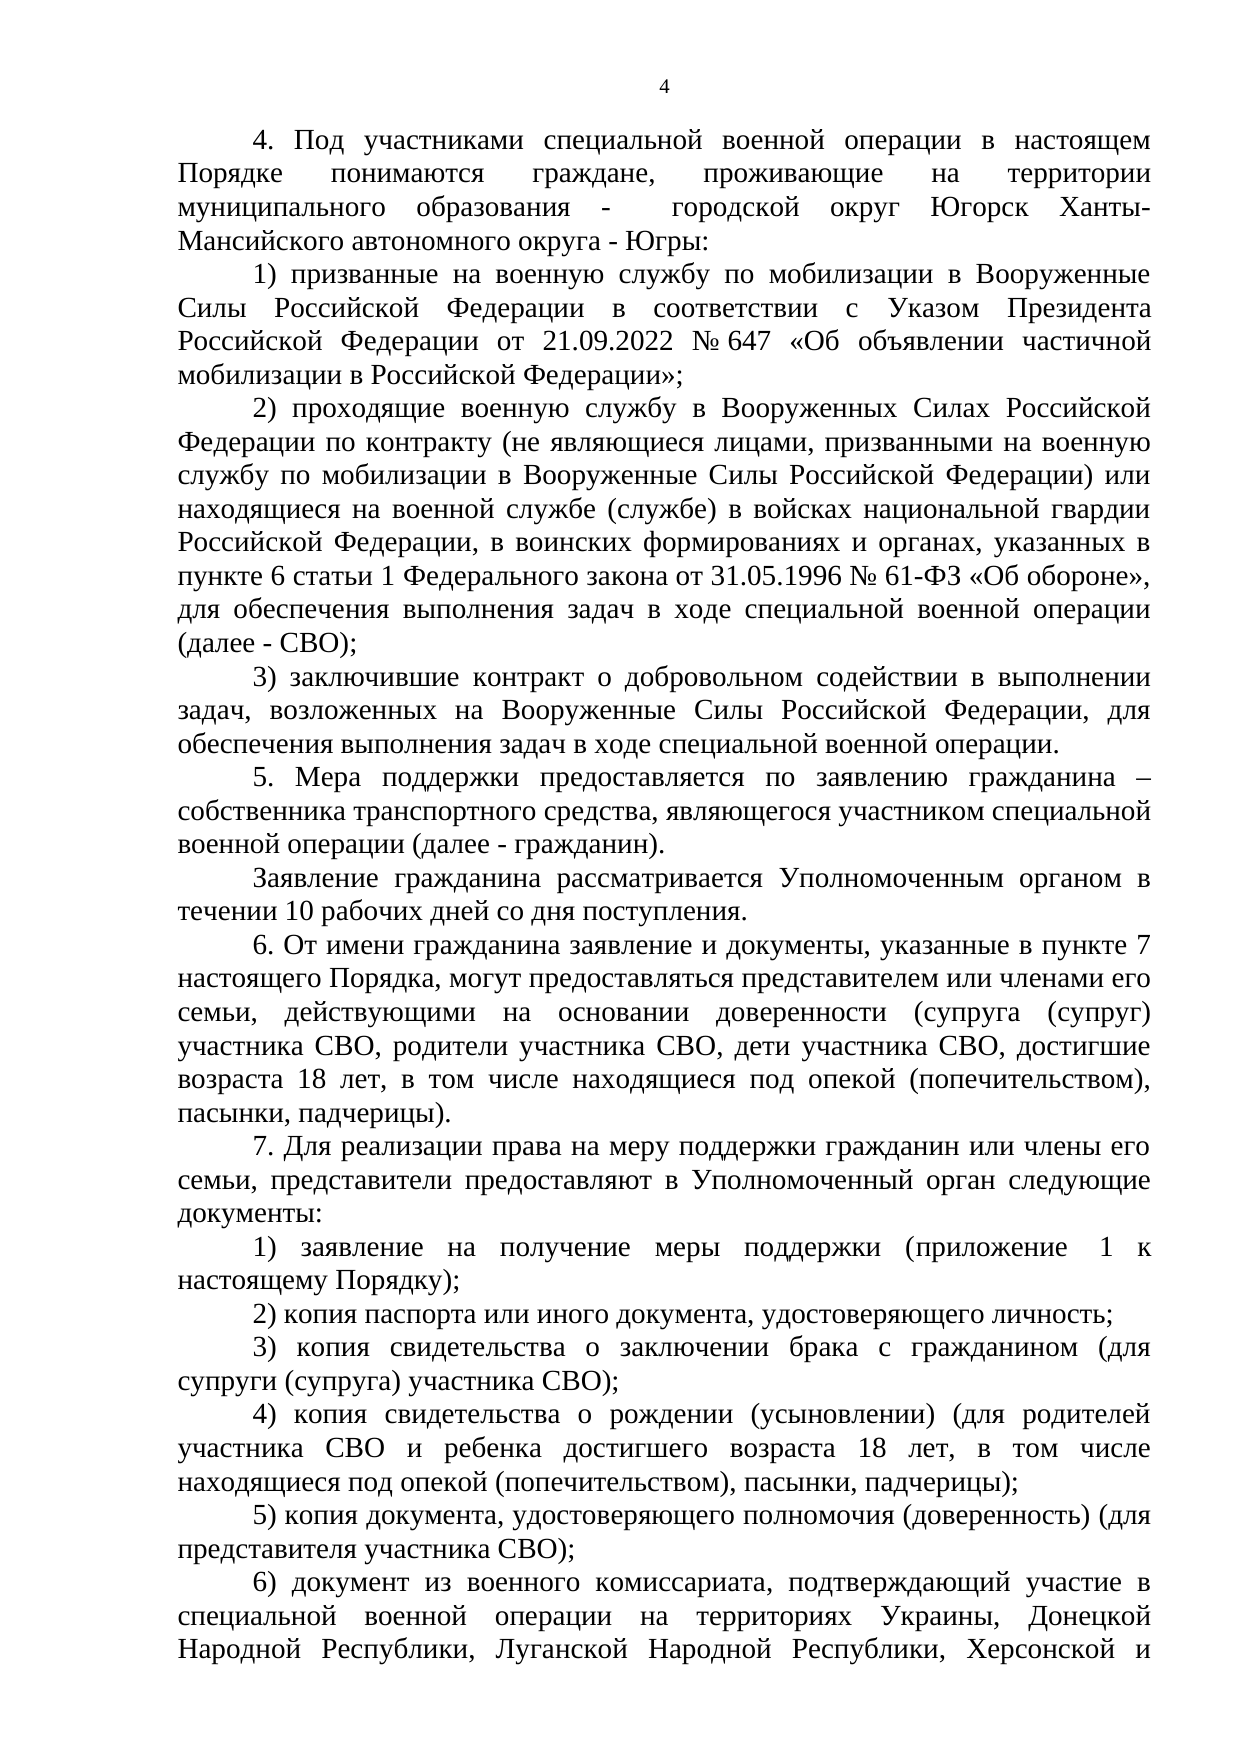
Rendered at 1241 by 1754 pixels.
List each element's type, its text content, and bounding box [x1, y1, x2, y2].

text 5) копия документа, удостоверяющего полномочия (доверенность) (для представителя участника СВО); [177, 1497, 1152, 1564]
text 2) проходящие военную службу в Вооруженных Силах Российской Федерации по контракту (не являющиеся лицами, призванными на военную службу по мобилизации в Вооруженные Силы Российской Федерации) или находящиеся на военной службе (службе) в войсках национальной гвардии Российской Федерации, в воинских формированиях и органах, указанных в пункте 6 статьи 1 Федерального закона от 31.05.1996 № 61-ФЗ «Об обороне», для обеспечения выполнения задач в ходе специальной военной операции (далее - СВО); [177, 390, 1152, 659]
text 4) копия свидетельства о рождении (усыновлении) (для родителей участника СВО и ребенка достигшего возраста 18 лет, в том числе находящиеся под опекой (попечительством), пасынки, падчерицы); [177, 1397, 1152, 1497]
text Заявление гражданина рассматривается Уполномоченным органом в течении 10 рабочих дней со дня поступления. [177, 860, 1152, 927]
text 1) призванные на военную службу по мобилизации в Вооруженные Силы Российской Федерации в соответствии с Указом Президента Российской Федерации от 21.09.2022 № 647 «Об объявлении частичной мобилизации в Российской Федерации»; [177, 256, 1152, 390]
text 6. От имени гражданина заявление и документы, указанные в пункте 7 настоящего Порядка, могут предоставляться представителем или членами его семьи, действующими на основании доверенности (супруга (супруг) участника СВО, родители участника СВО, дети участника СВО, достигшие возраста 18 лет, в том числе находящиеся под опекой (попечительством), пасынки, падчерицы). [177, 927, 1152, 1128]
text 3) заключившие контракт о добровольном содействии в выполнении задач, возложенных на Вооруженные Силы Российской Федерации, для обеспечения выполнения задач в ходе специальной военной операции. [177, 659, 1152, 759]
text 3) копия свидетельства о заключении брака с гражданином (для супруги (супруга) участника СВО); [177, 1329, 1152, 1397]
text 4. Под участниками специальной военной операции в настоящем Порядке понимаются граждане, проживающие на территории муниципального образования - городской округ Югорск Ханты-Мансийского автономного округа - Югры: [177, 122, 1152, 256]
text 1) заявление на получение меры поддержки (приложение 1 к настоящему Порядку); [177, 1229, 1152, 1296]
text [177, 1564, 1152, 1665]
text 2) копия паспорта или иного документа, удостоверяющего личность; [177, 1296, 1152, 1329]
text 7. Для реализации права на меру поддержки гражданин или члены его семьи, представители предоставляют в Уполномоченный орган следующие документы: [177, 1128, 1152, 1229]
text 5. Мера поддержки предоставляется по заявлению гражданина – собственника транспортного средства, являющегося участником специальной военной операции (далее - гражданин). [177, 759, 1152, 860]
